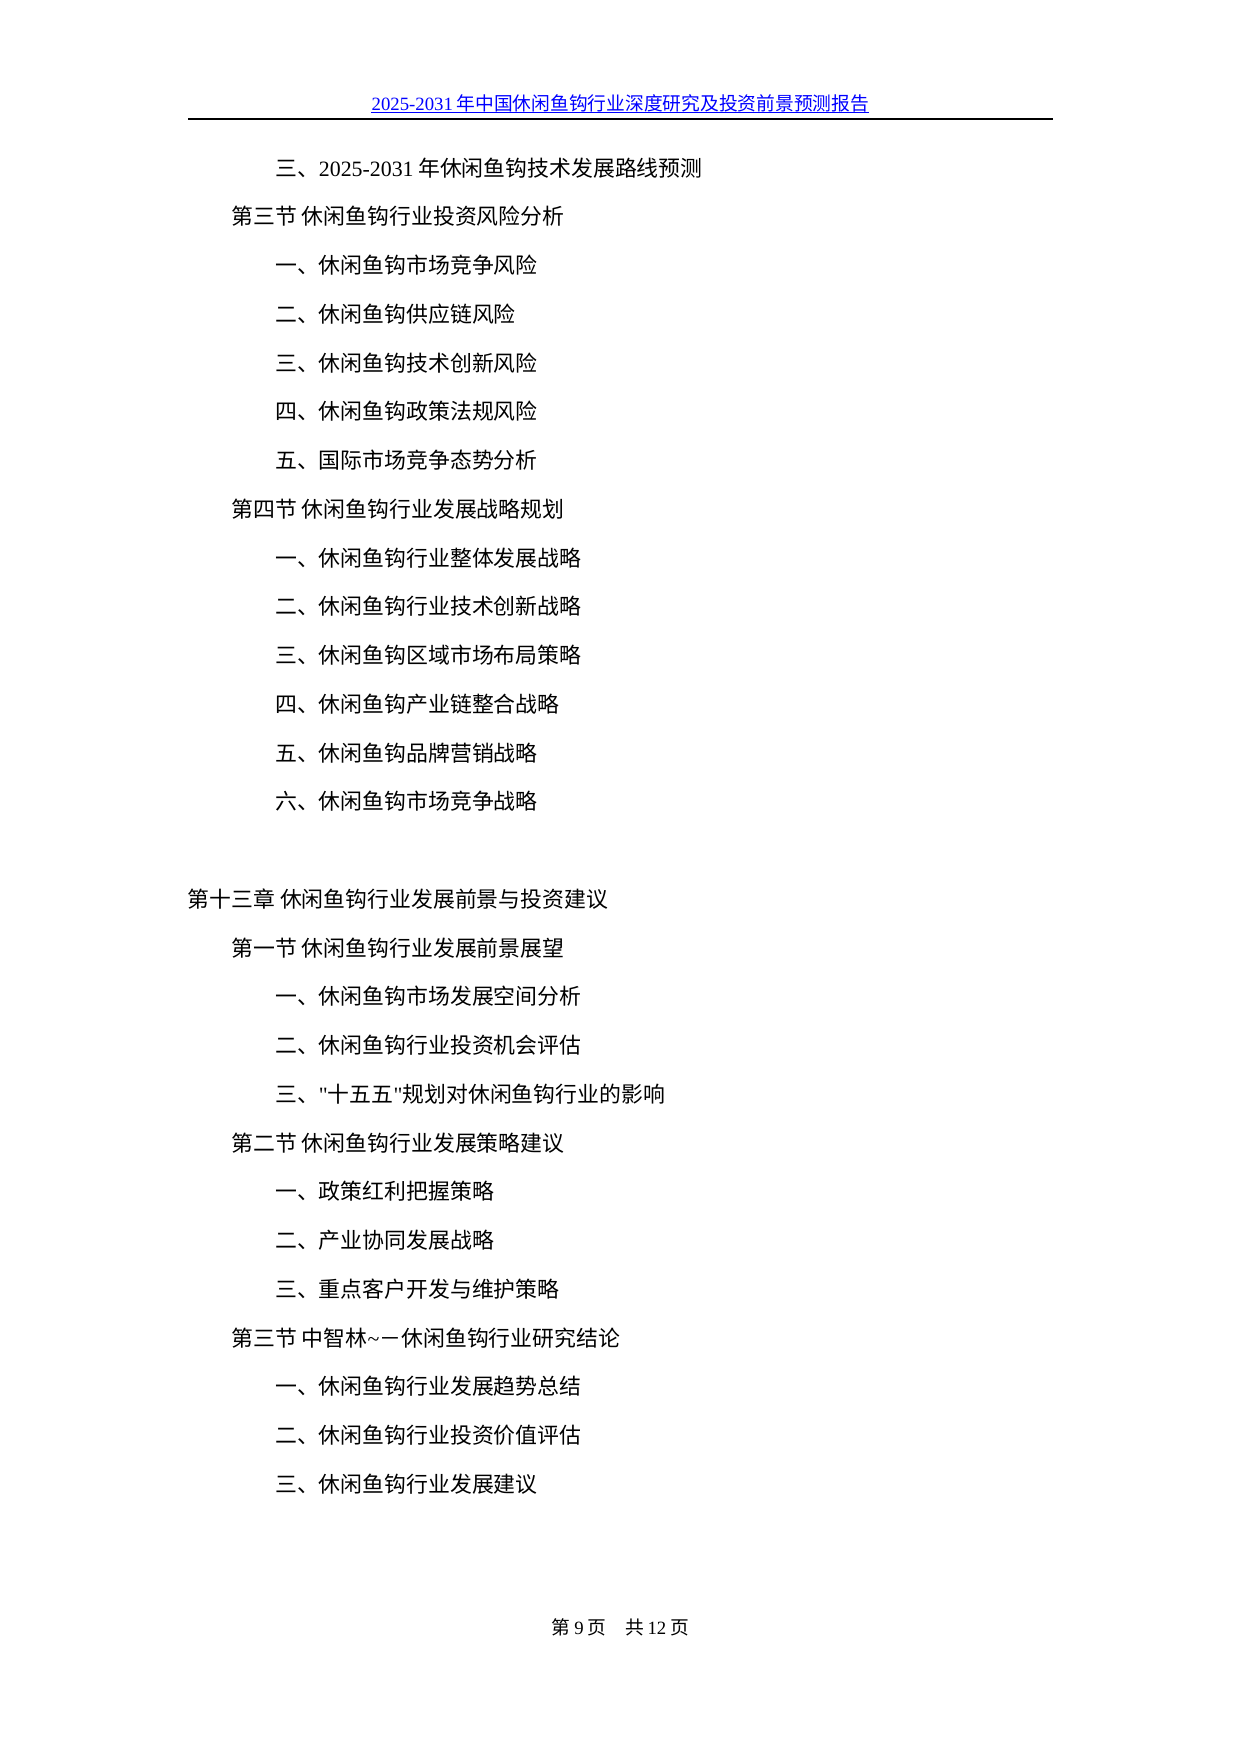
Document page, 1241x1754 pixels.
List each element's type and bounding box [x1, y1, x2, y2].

text [187, 150, 1053, 1499]
